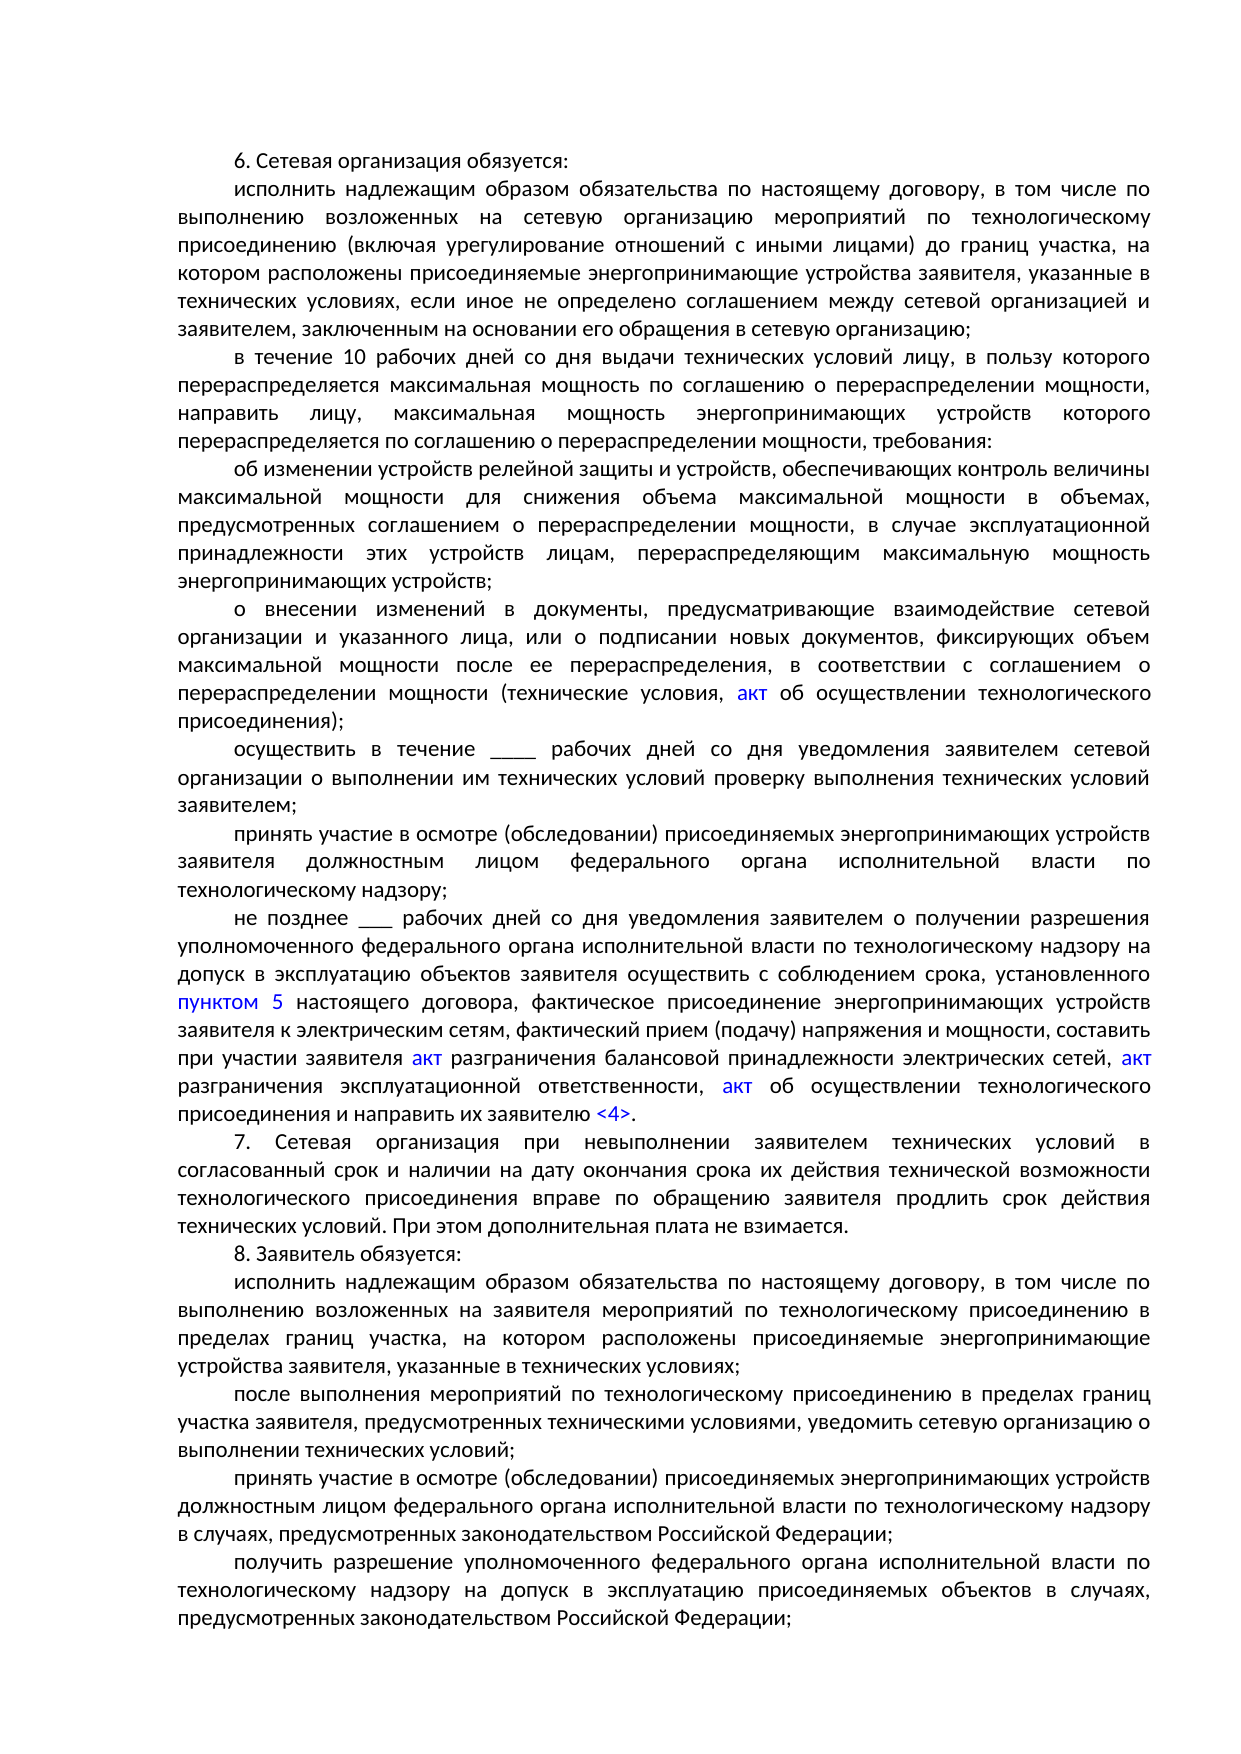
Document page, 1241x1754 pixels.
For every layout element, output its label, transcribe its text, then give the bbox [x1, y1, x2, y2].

text осуществить в течение ____ рабочих дней со дня уведомления заявителем сетевой организации о выполнении им технических условий проверку выполнения технических условий заявителем; [177, 734, 1152, 819]
text о внесении изменений в документы, предусматривающие взаимодействие сетевой организации и указанного лица, или о подписании новых документов, фиксирующих объем максимальной мощности после ее перераспределения, в соответствии с соглашением о перераспределении мощности (технические условия, акт об осуществлении технологического присоединения); [177, 594, 1152, 734]
text не позднее ___ рабочих дней со дня уведомления заявителем о получении разрешения уполномоченного федерального органа исполнительной власти по технологическому надзору на допуск в эксплуатацию объектов заявителя осуществить с соблюдением срока, установленного пунктом 5 настоящего договора, фактическое присоединение энергопринимающих устройств заявителя к электрическим сетям, фактический прием (подачу) напряжения и мощности, составить при участии заявителя акт разграничения балансовой принадлежности электрических сетей, акт разграничения эксплуатационной ответственности, акт об осуществлении технологического присоединения и направить их заявителю <4>. [177, 903, 1152, 1127]
text исполнить надлежащим образом обязательства по настоящему договору, в том числе по выполнению возложенных на заявителя мероприятий по технологическому присоединению в пределах границ участка, на котором расположены присоединяемые энергопринимающие устройства заявителя, указанные в технических условиях; [177, 1267, 1152, 1379]
text в течение 10 рабочих дней со дня выдачи технических условий лицу, в пользу которого перераспределяется максимальная мощность по соглашению о перераспределении мощности, направить лицу, максимальная мощность энергопринимающих устройств которого перераспределяется по соглашению о перераспределении мощности, требования: [177, 342, 1152, 454]
text исполнить надлежащим образом обязательства по настоящему договору, в том числе по выполнению возложенных на сетевую организацию мероприятий по технологическому присоединению (включая урегулирование отношений с иными лицами) до границ участка, на котором расположены присоединяемые энергопринимающие устройства заявителя, указанные в технических условиях, если иное не определено соглашением между сетевой организацией и заявителем, заключенным на основании его обращения в сетевую организацию; [177, 174, 1152, 342]
text принять участие в осмотре (обследовании) присоединяемых энергопринимающих устройств должностным лицом федерального органа исполнительной власти по технологическому надзору в случаях, предусмотренных законодательством Российской Федерации; [177, 1463, 1152, 1547]
text 6. Сетевая организация обязуется: [177, 146, 1152, 174]
text получить разрешение уполномоченного федерального органа исполнительной власти по технологическому надзору на допуск в эксплуатацию присоединяемых объектов в случаях, предусмотренных законодательством Российской Федерации; [177, 1547, 1152, 1631]
text об изменении устройств релейной защиты и устройств, обеспечивающих контроль величины максимальной мощности для снижения объема максимальной мощности в объемах, предусмотренных соглашением о перераспределении мощности, в случае эксплуатационной принадлежности этих устройств лицам, перераспределяющим максимальную мощность энергопринимающих устройств; [177, 454, 1152, 594]
text 7. Сетевая организация при невыполнении заявителем технических условий в согласованный срок и наличии на дату окончания срока их действия технической возможности технологического присоединения вправе по обращению заявителя продлить срок действия технических условий. При этом дополнительная плата не взимается. [177, 1127, 1152, 1239]
text принять участие в осмотре (обследовании) присоединяемых энергопринимающих устройств заявителя должностным лицом федерального органа исполнительной власти по технологическому надзору; [177, 819, 1152, 903]
text после выполнения мероприятий по технологическому присоединению в пределах границ участка заявителя, предусмотренных техническими условиями, уведомить сетевую организацию о выполнении технических условий; [177, 1379, 1152, 1463]
text 8. Заявитель обязуется: [177, 1239, 1152, 1267]
